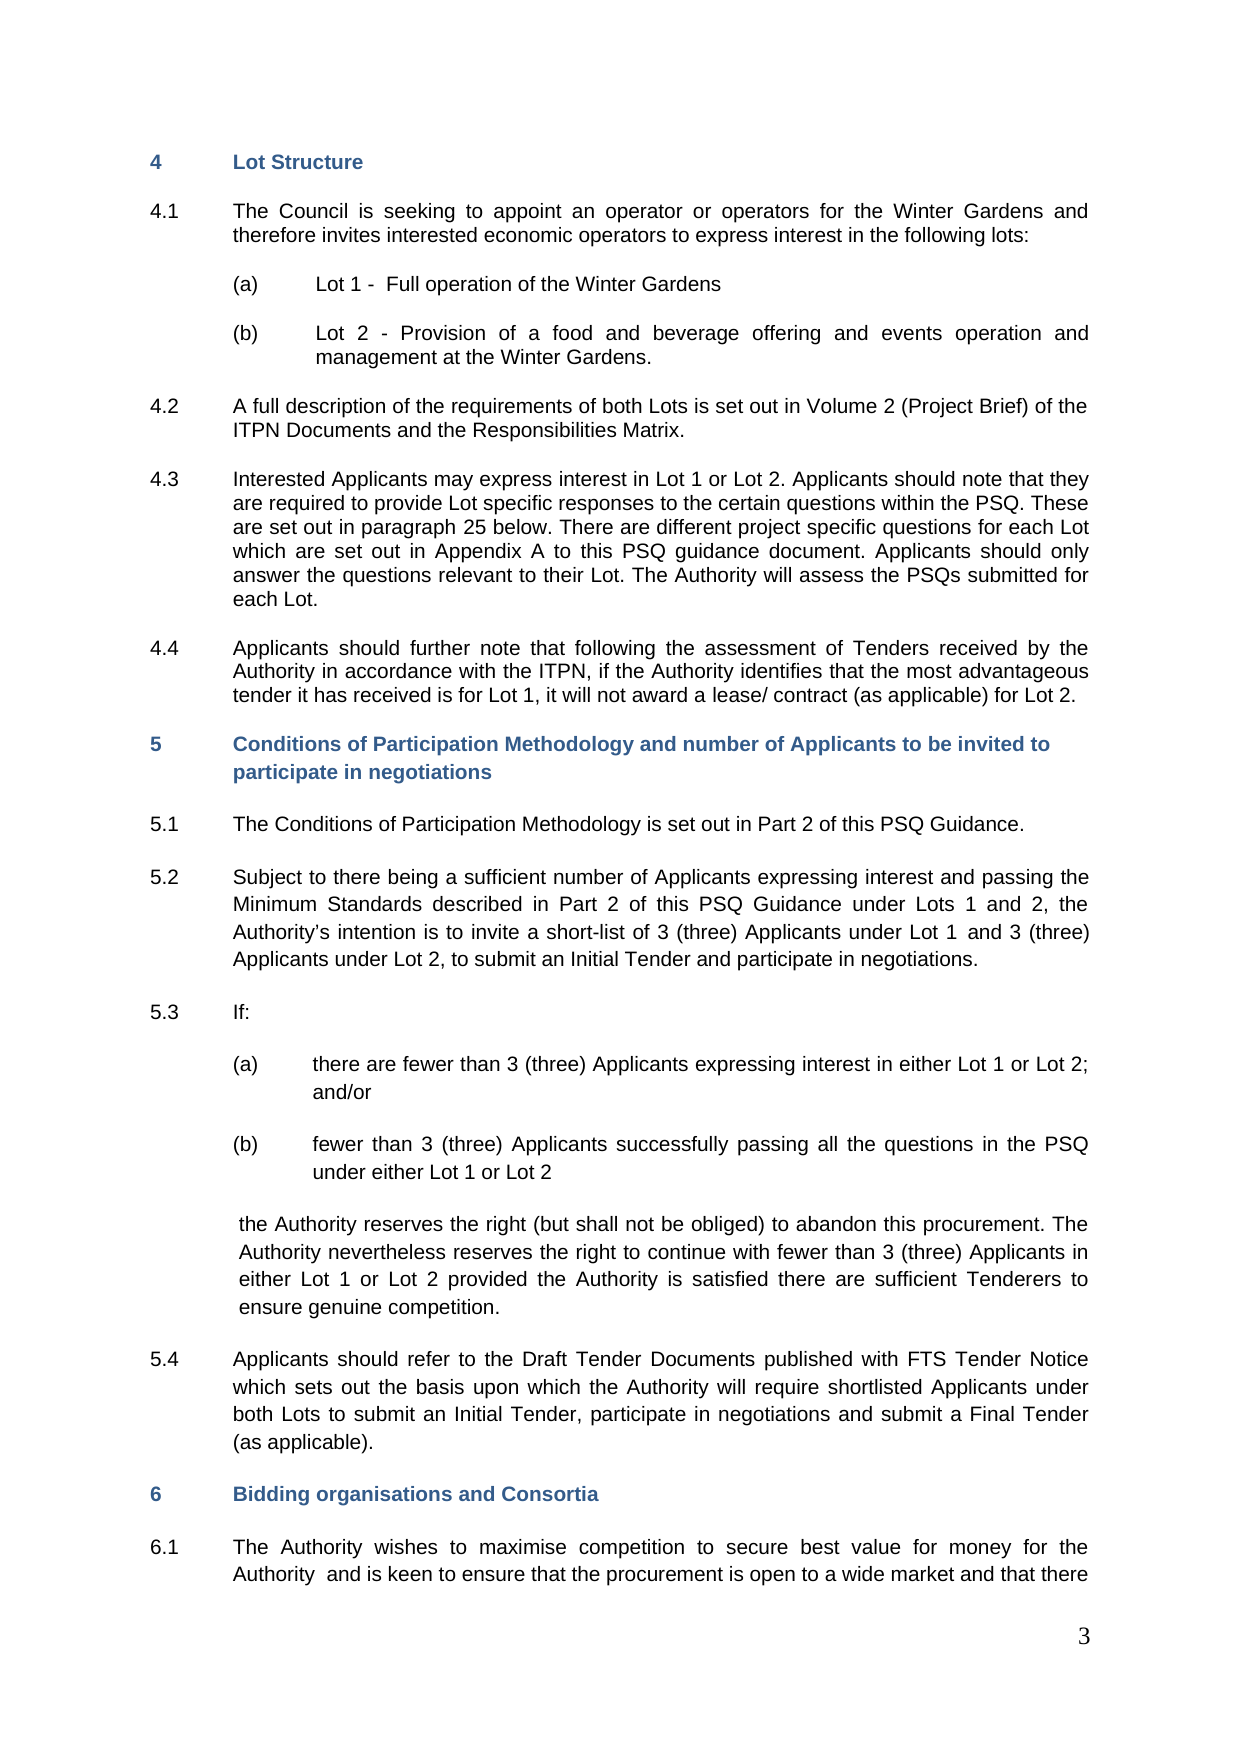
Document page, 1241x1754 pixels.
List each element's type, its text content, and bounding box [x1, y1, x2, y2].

subtitle Lot Structure [150, 150, 1090, 174]
subtitle Lot 1 - Full operation of the Winter Gardens [233, 272, 1090, 296]
subtitle The Council is seeking to appoint an operator or operators for the Winter Gardens and therefore invites interested economic operators to express interest in the following lots: [150, 199, 1090, 247]
subtitle Applicants should further note that following the assessment of Tenders received by the Authority in accordance with the ITPN, if the Authority identifies that the most advantageous tender it has received is for Lot 1, it will not award a lease/ contract (as applicable) for Lot 2. [150, 635, 1090, 707]
subtitle Interested Applicants may express interest in Lot 1 or Lot 2. Applicants should note that they are required to provide Lot specific responses to the certain questions within the PSQ. These are set out in paragraph 25 below. There are different project specific questions for each Lot which are set out in Appendix A to this PSQ guidance document. Applicants should only answer the questions relevant to their Lot. The Authority will assess the PSQs submitted for each Lot. [150, 467, 1090, 610]
subtitle Applicants should refer to the Draft Tender Documents published with FTS Tender Notice which sets out the basis upon which the Authority will require shortlisted Applicants under both Lots to submit an Initial Tender, participate in negotiations and submit a Final Tender (as applicable). [150, 1347, 1090, 1454]
subtitle fewer than 3 (three) Applicants successfully passing all the questions in the PSQ under either Lot 1 or Lot 2 [233, 1132, 1090, 1184]
subtitle If: [150, 1000, 1090, 1024]
subtitle the Authority reserves the right (but shall not be obliged) to abandon this procurement. The Authority nevertheless reserves the right to continue with fewer than 3 (three) Applicants in either Lot 1 or Lot 2 provided the Authority is satisfied there are sufficient Tenderers to ensure genuine competition. [239, 1212, 1090, 1319]
subtitle Subject to there being a sufficient number of Applicants expressing interest and passing the Minimum Standards described in Part 2 of this PSQ Guidance under Lots 1 and 2, the Authority’s intention is to invite a short-list of 3 (three) Applicants under Lot 1 and 3 (three) Applicants under Lot 2, to submit an Initial Tender and participate in negotiations. [150, 865, 1090, 971]
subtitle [150, 1535, 1090, 1586]
subtitle A full description of the requirements of both Lots is set out in Volume 2 (Project Brief) of the ITPN Documents and the Responsibilities Matrix. [150, 394, 1090, 442]
subtitle The Conditions of Participation Methodology is set out in Part 2 of this PSQ Guidance. [150, 812, 1090, 836]
subtitle there are fewer than 3 (three) Applicants expressing interest in either Lot 1 or Lot 2; and/or [233, 1052, 1090, 1104]
subtitle Conditions of Participation Methodology and number of Applicants to be invited to participate in negotiations [150, 732, 1090, 784]
subtitle Lot 2 - Provision of a food and beverage offering and events operation and management at the Winter Gardens. [233, 321, 1090, 369]
subtitle Bidding organisations and Consortia [150, 1482, 1090, 1506]
